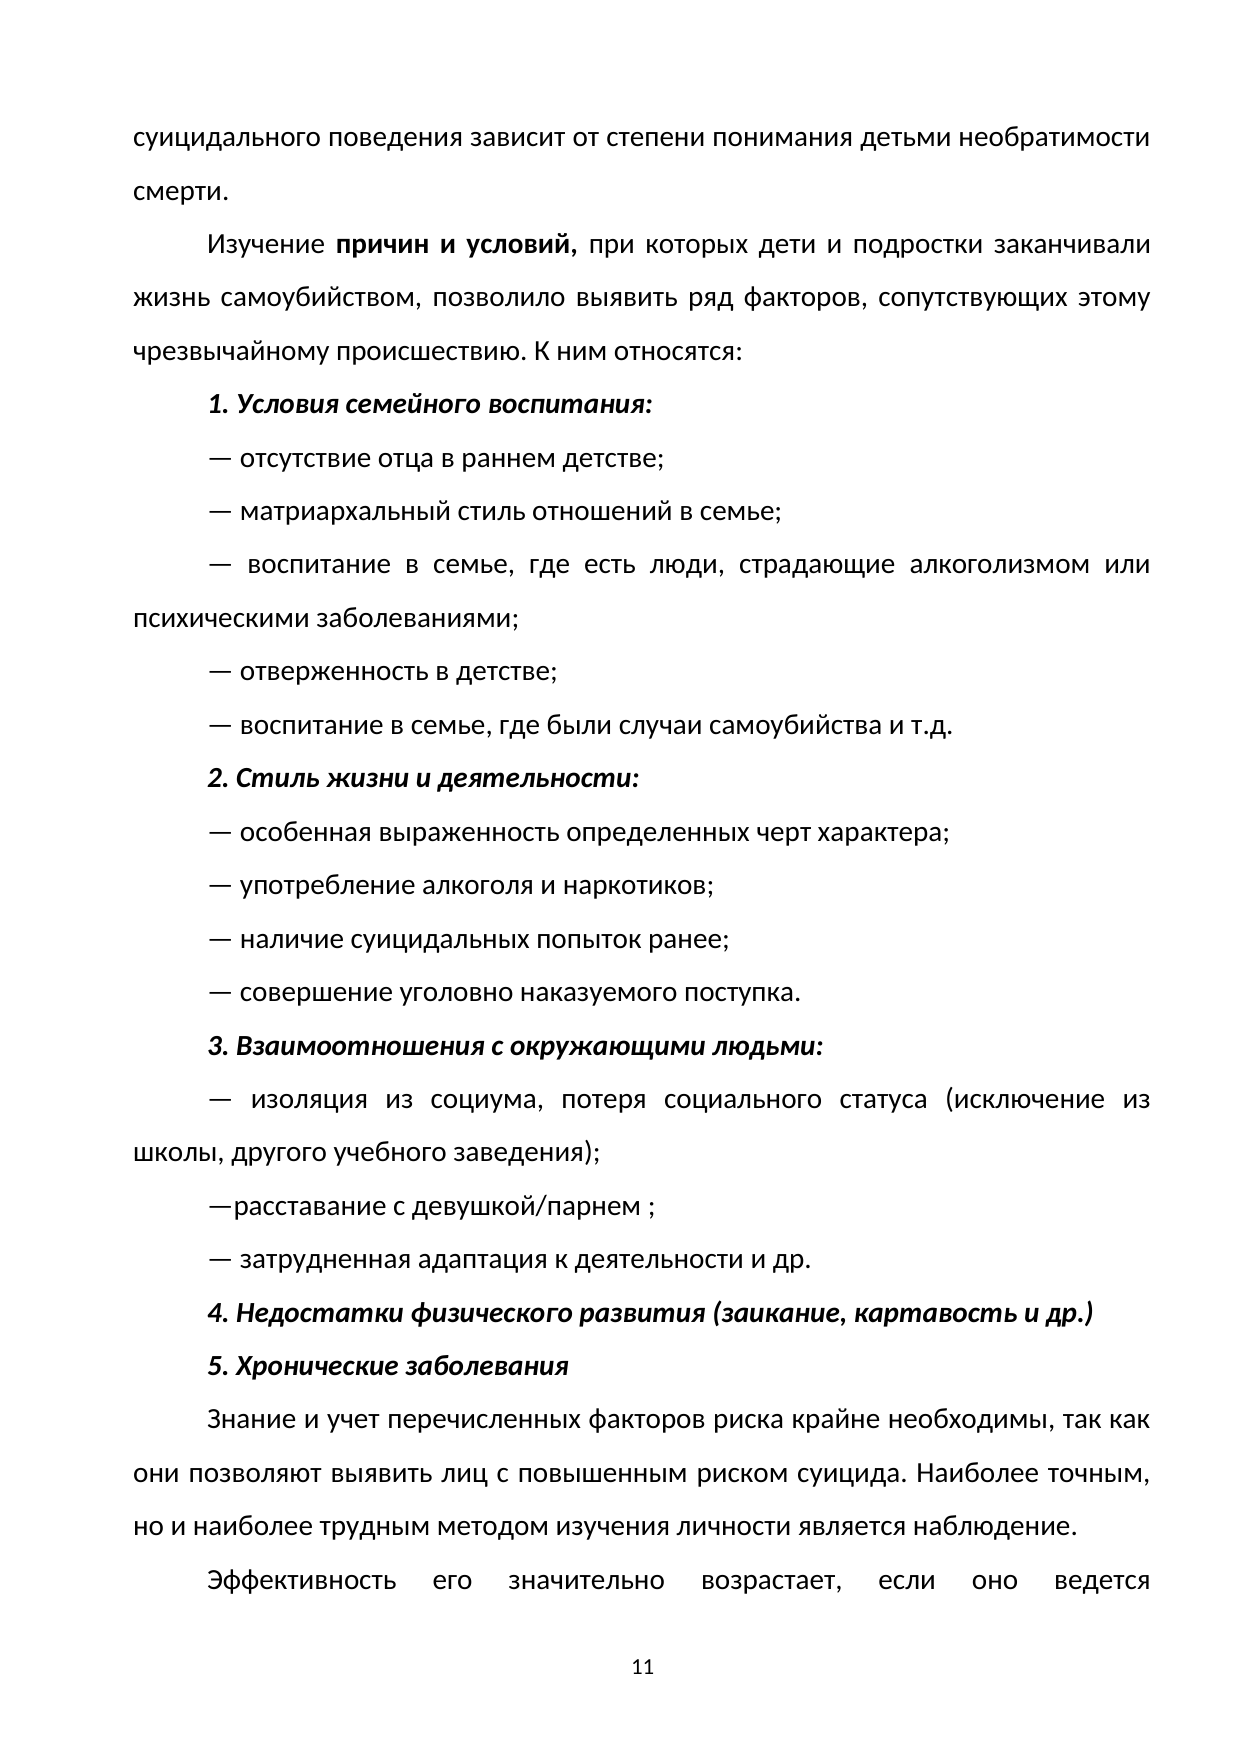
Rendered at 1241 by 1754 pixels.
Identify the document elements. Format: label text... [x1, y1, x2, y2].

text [133, 118, 1152, 207]
text 3. Взаимоотношения с окружающими людьми: [133, 1027, 1152, 1062]
text Знание и учет перечисленных факторов риска крайне необходимы, так как они позволяют выявить лиц с повышенным риском суицида. Наиболее точным, но и наиболее трудным методом изучения личности является наблюдение. [133, 1401, 1152, 1543]
text — воспитание в семье, где были случаи самоубийства и т.д. [133, 706, 1152, 742]
text 5. Хронические заболевания [133, 1347, 1152, 1383]
text — матриархальный стиль отношений в семье; [133, 492, 1152, 528]
text 4. Недостатки физического развития (заикание, картавость и др.) [133, 1294, 1152, 1329]
text — затрудненная адаптация к деятельности и др. [133, 1240, 1152, 1276]
text — изоляция из социума, потеря социального статуса (исключение из школы, другого учебного заведения); [133, 1080, 1152, 1169]
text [133, 1561, 1152, 1597]
text — отсутствие отца в раннем детстве; [133, 439, 1152, 474]
text — совершение уголовно наказуемого поступка. [133, 973, 1152, 1009]
text — наличие суицидальных попыток ранее; [133, 920, 1152, 955]
text Изучение причин и условий, при которых дети и подростки заканчивали жизнь самоубийством, позволило выявить ряд факторов, сопутствующих этому чрезвычайному происшествию. К ним относятся: [133, 225, 1152, 367]
text — воспитание в семье, где есть люди, страдающие алкоголизмом или психическими заболеваниями; [133, 546, 1152, 635]
text 2. Стиль жизни и деятельности: [133, 759, 1152, 795]
text 1. Условия семейного воспитания: [133, 385, 1152, 421]
text — употребление алкоголя и наркотиков; [133, 866, 1152, 902]
text — отверженность в детстве; [133, 652, 1152, 688]
text — особенная выраженность определенных черт характера; [133, 813, 1152, 848]
text —расставание с девушкой/парнем ; [133, 1187, 1152, 1222]
